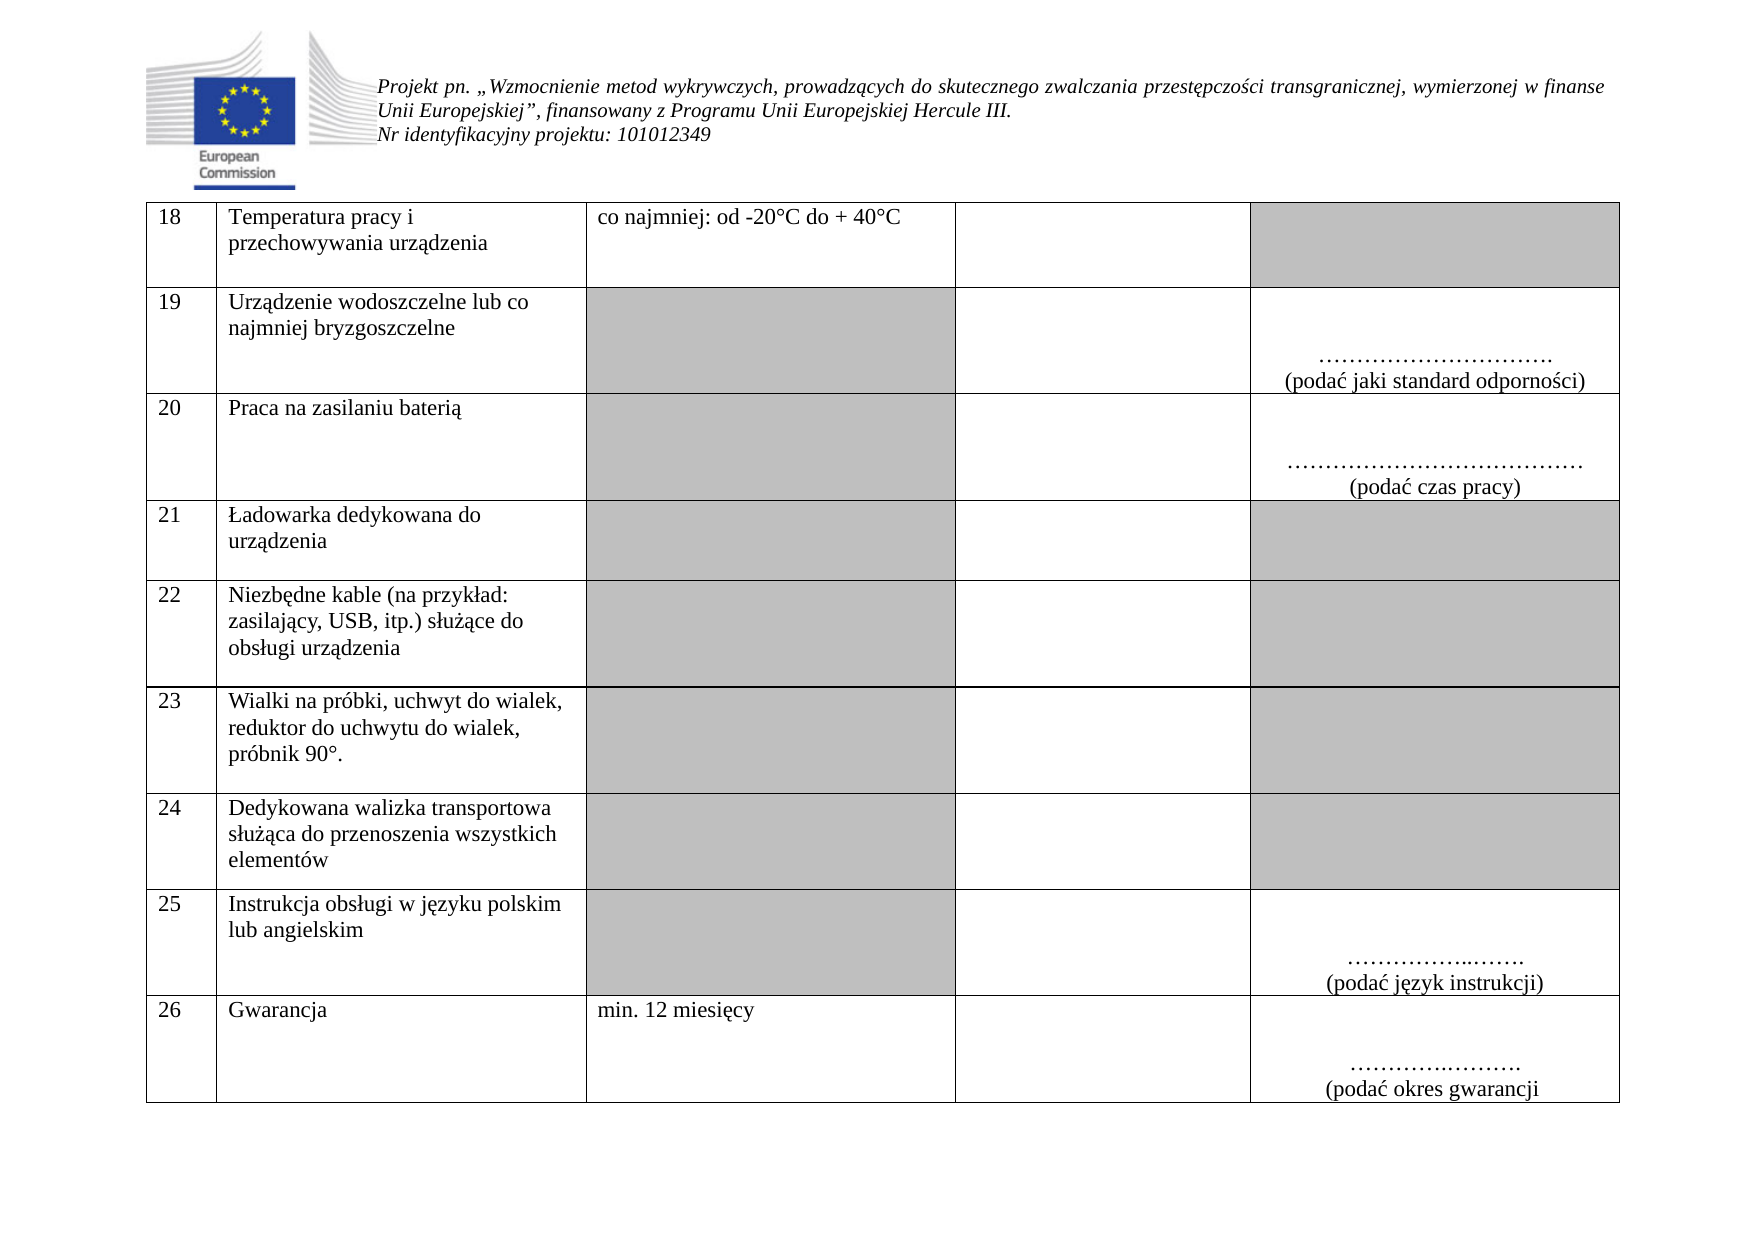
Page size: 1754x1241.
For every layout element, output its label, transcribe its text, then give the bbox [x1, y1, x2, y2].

table_cell ………………………………… (podać czas pracy) [1251, 394, 1619, 500]
table_cell min. 12 miesięcy [587, 996, 955, 1102]
table_cell Temperatura pracy i przechowywania urządzenia [217, 203, 586, 287]
table_cell Wialki na próbki, uchwyt do wialek, reduktor do uchwytu do wialek, próbnik 90°. [217, 688, 586, 793]
table_cell 21 [147, 501, 216, 580]
table_cell Urządzenie wodoszczelne lub co najmniej bryzgoszczelne [217, 288, 586, 393]
table_cell 20 [147, 394, 216, 500]
table_cell [587, 890, 955, 995]
table_cell Ładowarka dedykowana do urządzenia [217, 501, 586, 580]
table_cell [1251, 688, 1619, 793]
table_cell [587, 581, 955, 686]
table_cell ……………..……. (podać język instrukcji) [1251, 890, 1619, 995]
table_cell [956, 996, 1250, 1102]
table_cell 23 [147, 688, 216, 793]
table_cell 24 [147, 794, 216, 889]
table_cell [587, 794, 955, 889]
table_cell [1251, 581, 1619, 686]
table_cell 19 [147, 288, 216, 393]
table_cell Niezbędne kable (na przykład: zasilający, USB, itp.) służące do obsługi urządzenia [217, 581, 586, 686]
table_cell 25 [147, 890, 216, 995]
table_cell [956, 501, 1250, 580]
table_cell [956, 203, 1250, 287]
table_cell [956, 688, 1250, 793]
table_cell Gwarancja [217, 996, 586, 1102]
table_cell ………….………. (podać okres gwarancji w miesiącach) [1251, 996, 1619, 1102]
table_cell [587, 288, 955, 393]
table_cell Dedykowana walizka transportowa służąca do przenoszenia wszystkich elementów [217, 794, 586, 889]
table_cell 18 [147, 203, 216, 287]
table_cell 22 [147, 581, 216, 686]
picture [146, 30, 378, 190]
table_cell Praca na zasilaniu baterią [217, 394, 586, 500]
table_cell …………………………. (podać jaki standard odporności) [1251, 288, 1619, 393]
table_cell co najmniej: od -20°C do + 40°C [587, 203, 955, 287]
table_cell [956, 394, 1250, 500]
table_cell [956, 794, 1250, 889]
table_cell [587, 501, 955, 580]
table_cell 26 [147, 996, 216, 1102]
table_cell [1251, 203, 1619, 287]
table_cell [956, 581, 1250, 686]
table_cell [1251, 794, 1619, 889]
table_cell [1251, 501, 1619, 580]
table_cell [587, 688, 955, 793]
table_cell Instrukcja obsługi w języku polskim lub angielskim [217, 890, 586, 995]
table_cell [956, 288, 1250, 393]
table_cell [587, 394, 955, 500]
table_cell [956, 890, 1250, 995]
